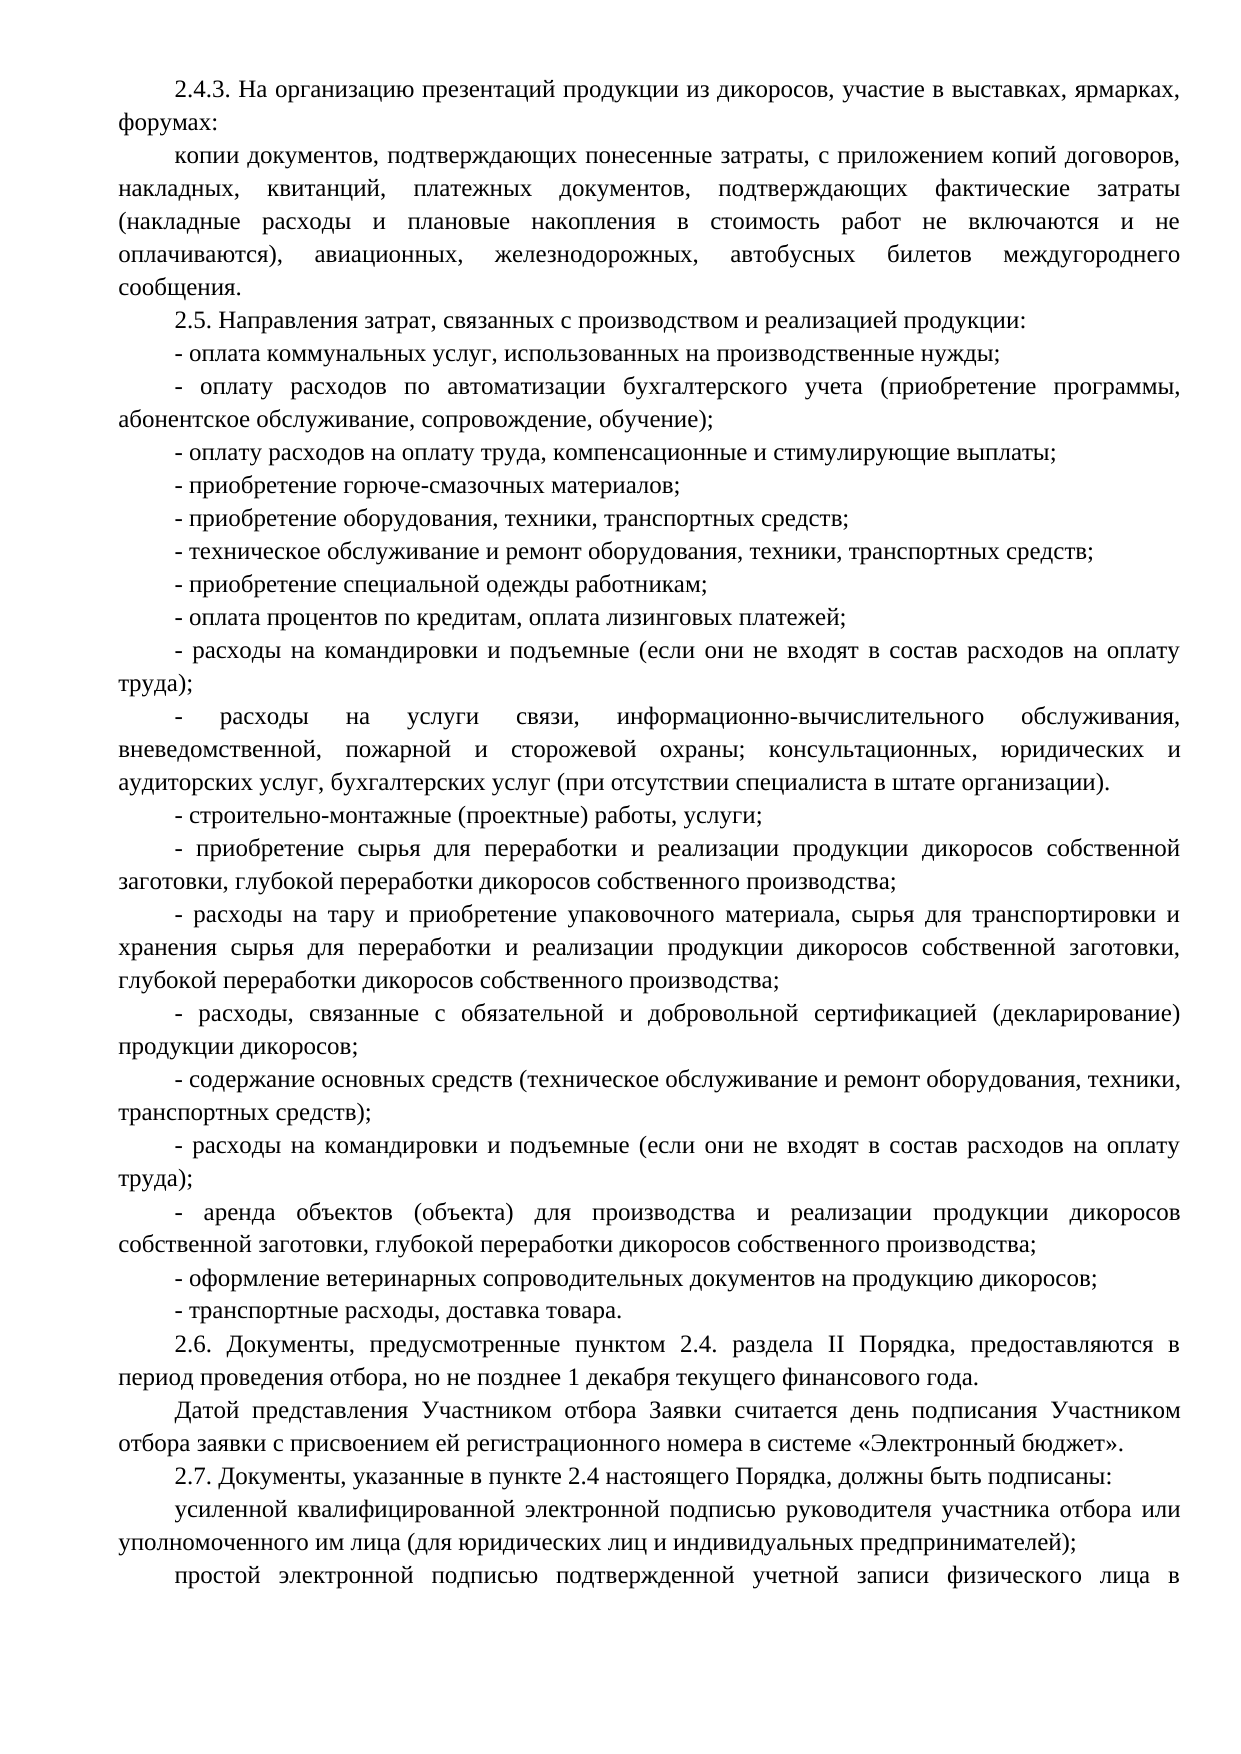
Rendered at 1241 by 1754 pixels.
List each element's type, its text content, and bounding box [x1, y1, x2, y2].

text - оплата процентов по кредитам, оплата лизинговых платежей; [118, 602, 1181, 631]
text - оплату расходов на оплату труда, компенсационные и стимулирующие выплаты; [118, 437, 1181, 466]
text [118, 1560, 1181, 1588]
text - приобретение сырья для переработки и реализации продукции дикоросов собственной заготовки, глубокой переработки дикоросов собственного производства; [118, 833, 1181, 895]
text копии документов, подтверждающих понесенные затраты, с приложением копий договоров, накладных, квитанций, платежных документов, подтверждающих фактические затраты (накладные расходы и плановые накопления в стоимость работ не включаются и не оплачиваются), авиационных, железнодорожных, автобусных билетов междугороднего сообщения. [118, 140, 1181, 301]
text - приобретение специальной одежды работникам; [118, 569, 1181, 598]
text - оплата коммунальных услуг, использованных на производственные нужды; [118, 338, 1181, 367]
text 2.4.3. На организацию презентаций продукции из дикоросов, участие в выставках, ярмарках, форумах: [118, 74, 1181, 136]
text - расходы на командировки и подъемные (если они не входят в состав расходов на оплату труда); [118, 635, 1181, 697]
text - содержание основных средств (техническое обслуживание и ремонт оборудования, техники, транспортных средств); [118, 1064, 1181, 1126]
text 2.6. Документы, предусмотренные пунктом 2.4. раздела II Порядка, предоставляются в период проведения отбора, но не позднее 1 декабря текущего финансового года. [118, 1329, 1181, 1390]
text - расходы на услуги связи, информационно-вычислительного обслуживания, вневедомственной, пожарной и сторожевой охраны; консультационных, юридических и аудиторских услуг, бухгалтерских услуг (при отсутствии специалиста в штате организации). [118, 701, 1181, 796]
text усиленной квалифицированной электронной подписью руководителя участника отбора или уполномоченного им лица (для юридических лиц и индивидуальных предпринимателей); [118, 1494, 1181, 1556]
text 2.5. Направления затрат, связанных с производством и реализацией продукции: [118, 305, 1181, 334]
text - приобретение оборудования, техники, транспортных средств; [118, 503, 1181, 532]
text - приобретение горюче-смазочных материалов; [118, 470, 1181, 499]
text Датой представления Участником отбора Заявки считается день подписания Участником отбора заявки с присвоением ей регистрационного номера в системе «Электронный бюджет». [118, 1395, 1181, 1456]
text - расходы на командировки и подъемные (если они не входят в состав расходов на оплату труда); [118, 1131, 1181, 1192]
text - оформление ветеринарных сопроводительных документов на продукцию дикоросов; [118, 1263, 1181, 1291]
text - расходы на тару и приобретение упаковочного материала, сырья для транспортировки и хранения сырья для переработки и реализации продукции дикоросов собственной заготовки, глубокой переработки дикоросов собственного производства; [118, 899, 1181, 994]
text - транспортные расходы, доставка товара. [118, 1296, 1181, 1324]
text - оплату расходов по автоматизации бухгалтерского учета (приобретение программы, абонентское обслуживание, сопровождение, обучение); [118, 371, 1181, 433]
text 2.7. Документы, указанные в пункте 2.4 настоящего Порядка, должны быть подписаны: [118, 1461, 1181, 1489]
text - расходы, связанные с обязательной и добровольной сертификацией (декларирование) продукции дикоросов; [118, 998, 1181, 1060]
text - аренда объектов (объекта) для производства и реализации продукции дикоросов собственной заготовки, глубокой переработки дикоросов собственного производства; [118, 1197, 1181, 1258]
text - техническое обслуживание и ремонт оборудования, техники, транспортных средств; [118, 536, 1181, 565]
text - строительно-монтажные (проектные) работы, услуги; [118, 800, 1181, 829]
